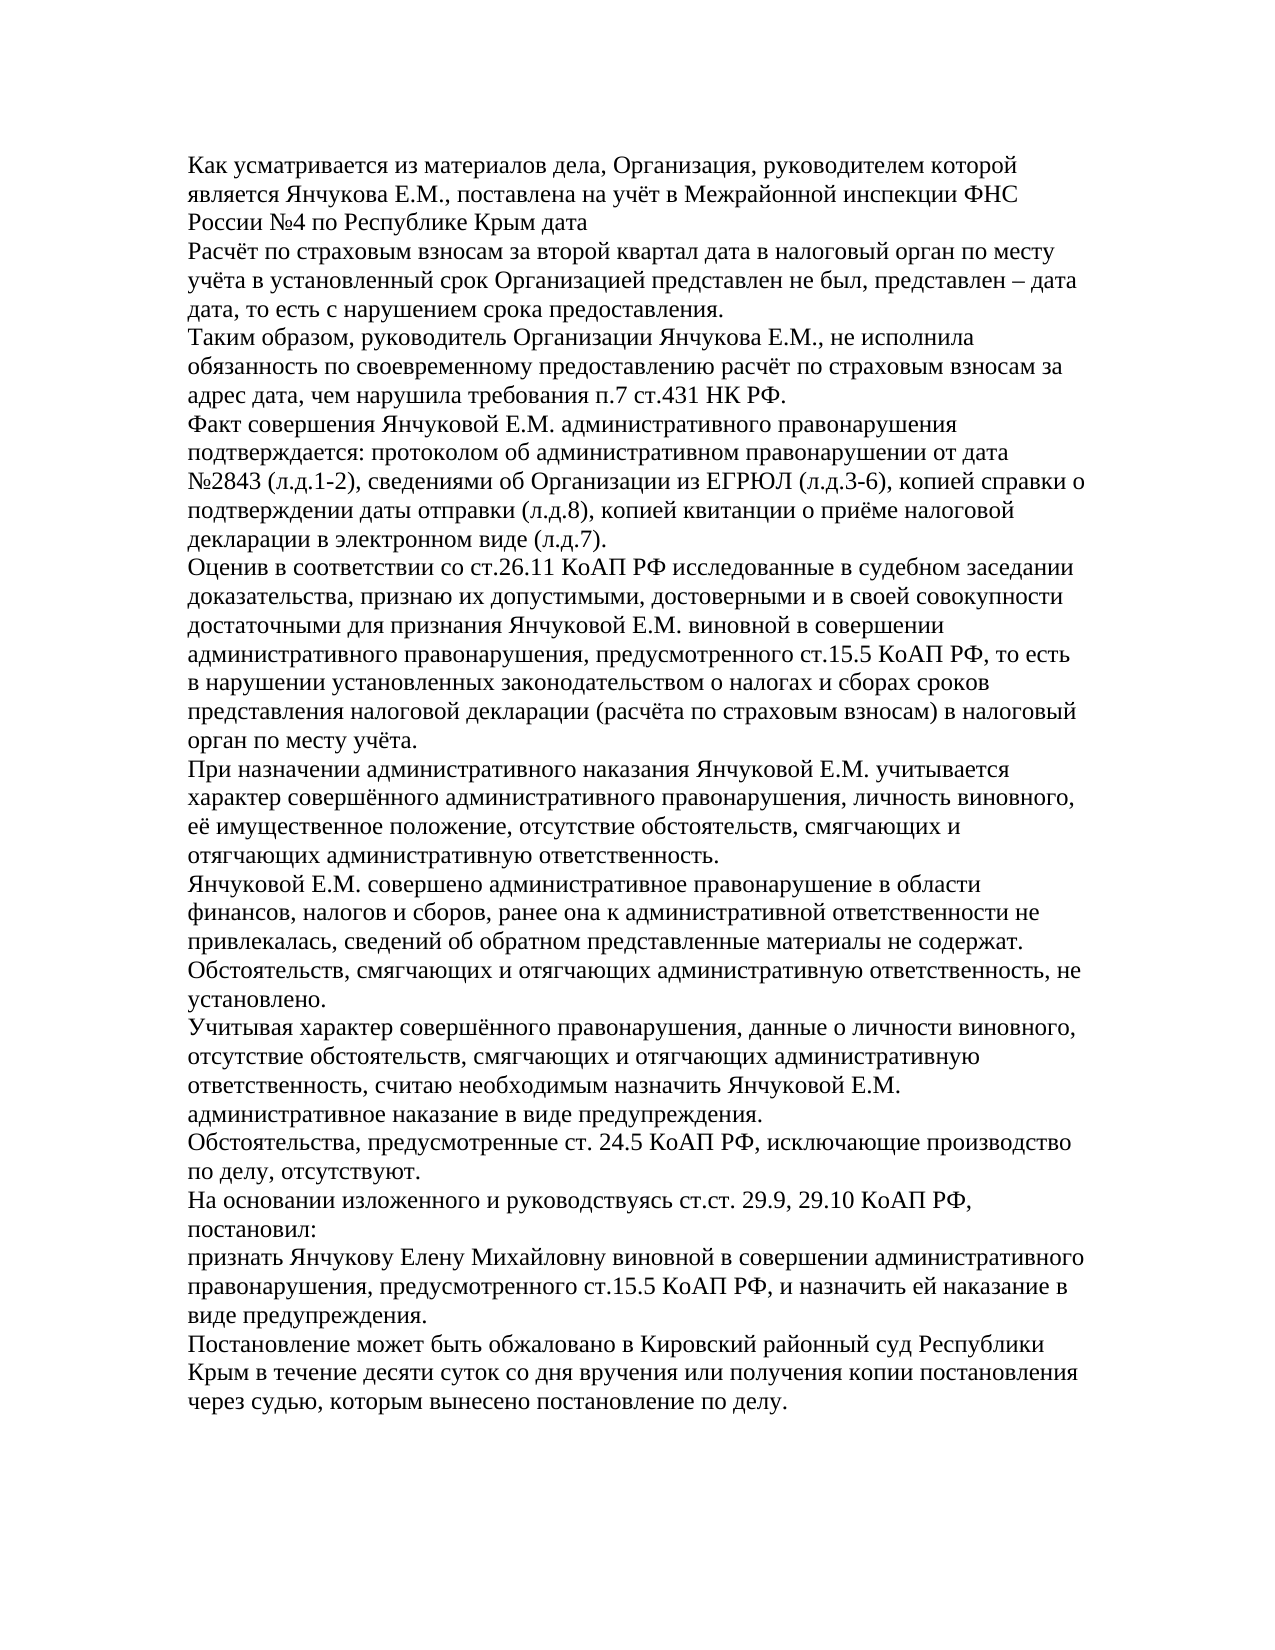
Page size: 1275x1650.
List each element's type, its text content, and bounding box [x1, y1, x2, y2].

text дата, то есть с нарушением срока предоставления. [187, 294, 1087, 322]
text Обстоятельства, предусмотренные ст. 24.5 КоАП РФ, исключающие производство по делу, отсутствуют. [187, 1127, 1087, 1185]
text Учитывая характер совершённого правонарушения, данные о личности виновного, отсутствие обстоятельств, смягчающих и отягчающих административную ответственность, считаю необходимым назначить Янчуковой Е.М. административное наказание в виде предупреждения. [187, 1012, 1087, 1127]
text адрес дата, чем нарушила требования п.7 ст.431 НК РФ. [187, 380, 1087, 409]
text При назначении административного наказания Янчуковой Е.М. учитывается характер совершённого административного правонарушения, личность виновного, её имущественное положение, отсутствие обстоятельств, смягчающих и отягчающих административную ответственность. [187, 754, 1087, 869]
text Расчёт по страховым взносам за второй квартал дата в налоговый орган по месту учёта в установленный срок Организацией представлен не был, представлен – дата [187, 236, 1087, 294]
text Как усматривается из материалов дела, Организация, руководителем которой является Янчукова Е.М., поставлена на учёт в Межрайонной инспекции ФНС России №4 по Республике Крым дата [187, 150, 1087, 236]
text Постановление может быть обжаловано в Кировский районный суд Республики Крым в течение десяти суток со дня вручения или получения копии постановления через судью, которым вынесено постановление по делу. [187, 1329, 1087, 1415]
text постановил: [187, 1214, 1087, 1242]
text Янчуковой Е.М. совершено административное правонарушение в области финансов, налогов и сборов, ранее она к административной ответственности не привлекалась, сведений об обратном представленные материалы не содержат. [187, 869, 1087, 955]
text Обстоятельств, смягчающих и отягчающих административную ответственность, не установлено. [187, 955, 1087, 1012]
text На основании изложенного и руководствуясь ст.ст. 29.9, 29.10 КоАП РФ, [187, 1185, 1087, 1214]
text признать Янчукову Елену Михайловну виновной в совершении административного правонарушения, предусмотренного ст.15.5 КоАП РФ, и назначить ей наказание в виде предупреждения. [187, 1242, 1087, 1329]
text Оценив в соответствии со ст.26.11 КоАП РФ исследованные в судебном заседании доказательства, признаю их допустимыми, достоверными и в своей совокупности достаточными для признания Янчуковой Е.М. виновной в совершении административного правонарушения, предусмотренного ст.15.5 КоАП РФ, то есть в нарушении установленных законодательством о налогах и сборах сроков представления налоговой декларации (расчёта по страховым взносам) в налоговый орган по месту учёта. [187, 552, 1087, 754]
text Таким образом, руководитель Организации Янчукова Е.М., не исполнила обязанность по своевременному предоставлению расчёт по страховым взносам за [187, 322, 1087, 380]
text Факт совершения Янчуковой Е.М. административного правонарушения подтверждается: протоколом об административном правонарушении от дата №2843 (л.д.1-2), сведениями об Организации из ЕГРЮЛ (л.д.3-6), копией справки о подтверждении даты отправки (л.д.8), копией квитанции о приёме налоговой декларации в электронном виде (л.д.7). [187, 409, 1087, 552]
